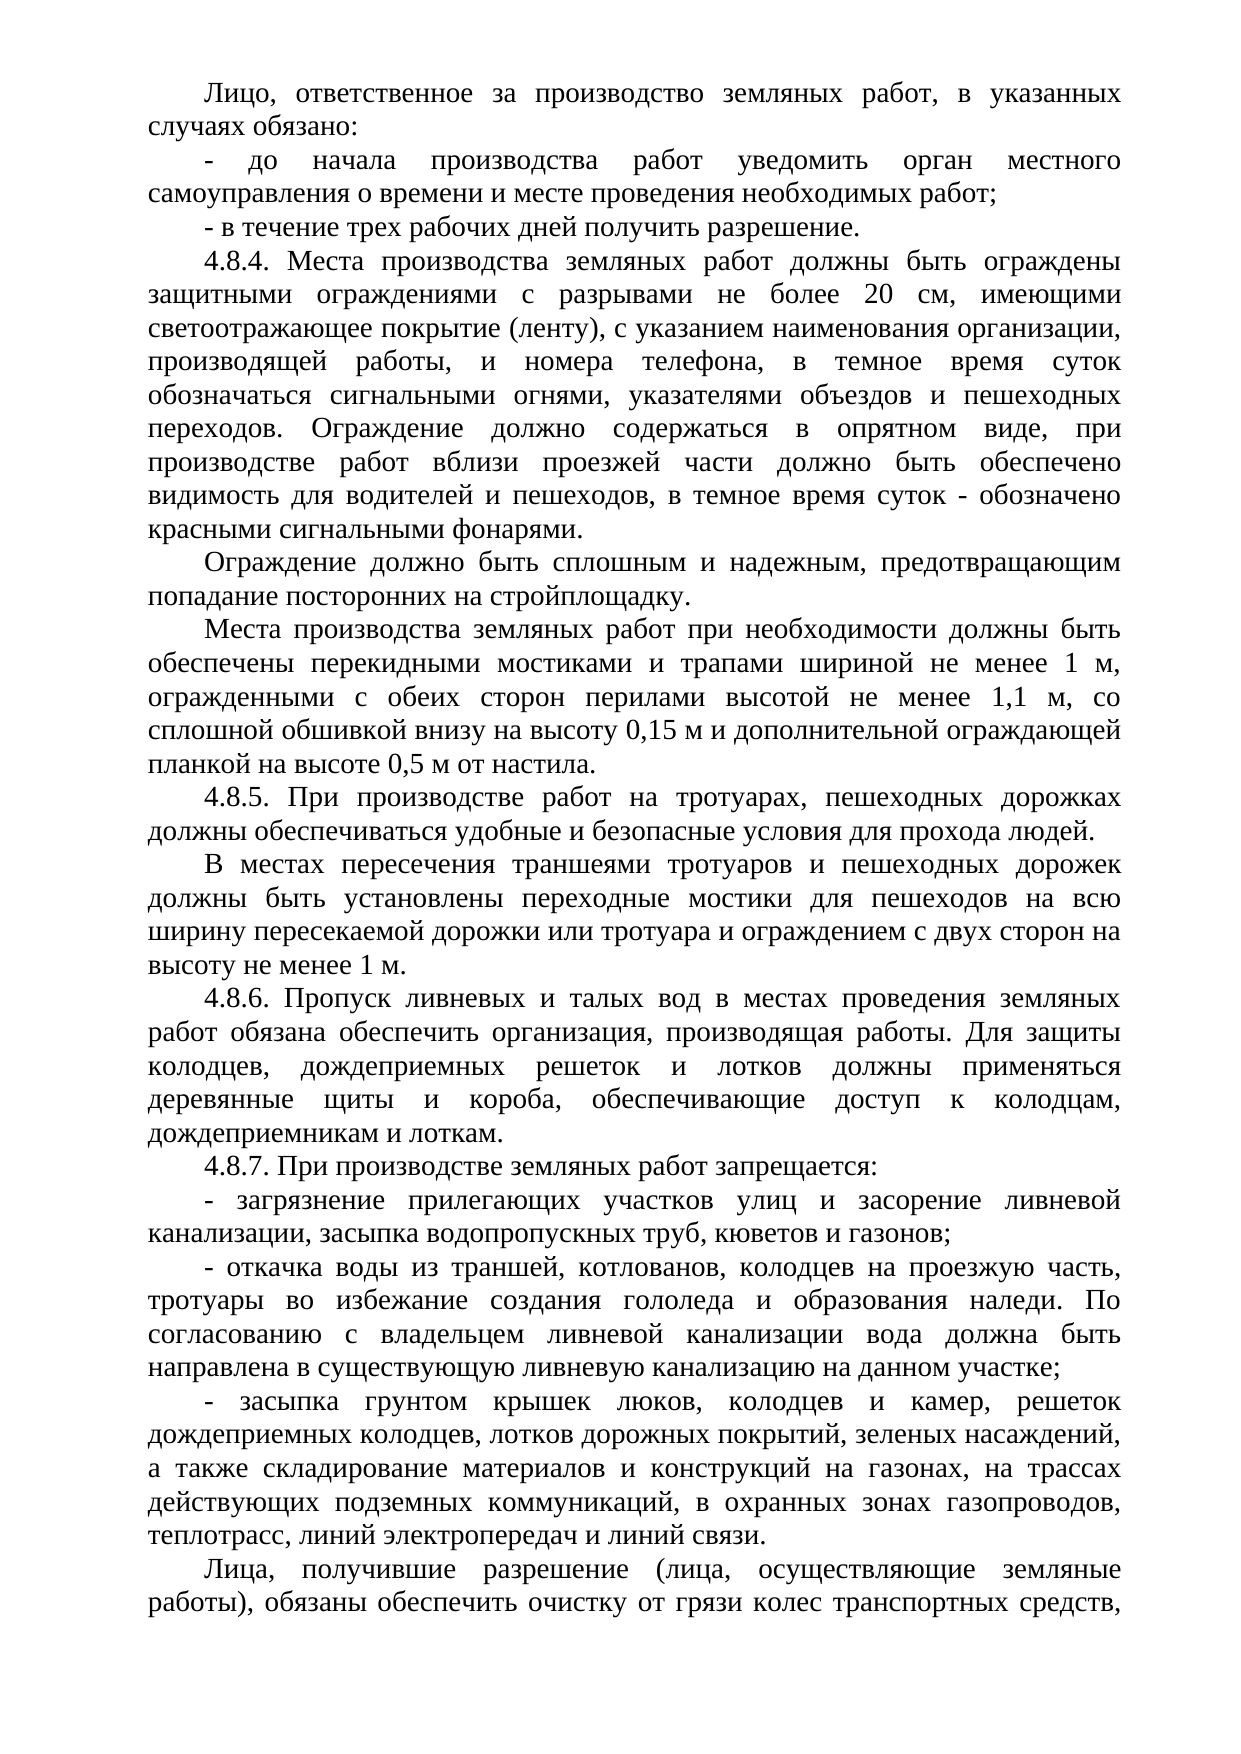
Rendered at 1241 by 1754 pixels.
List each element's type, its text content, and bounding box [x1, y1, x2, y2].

text Места производства земляных работ при необходимости должны быть обеспечены перекидными мостиками и трапами шириной не менее , огражденными с обеих сторон перилами высотой не менее , со сплошной обшивкой внизу на высоту и дополнительной ограждающей планкой на высоте от настила. [148, 612, 1122, 779]
text - откачка воды из траншей, котлованов, колодцев на проезжую часть, тротуары во избежание создания гололеда и образования наледи. По согласованию с владельцем ливневой канализации вода должна быть направлена в существующую ливневую канализацию на данном участке; [148, 1249, 1122, 1383]
text 4.8.7. При производстве земляных работ запрещается: [148, 1148, 1122, 1182]
text Лицо, ответственное за производство земляных работ, в указанных случаях обязано: [148, 75, 1122, 142]
text - загрязнение прилегающих участков улиц и засорение ливневой канализации, засыпка водопропускных труб, кюветов и газонов; [148, 1182, 1122, 1249]
text - в течение трех рабочих дней получить разрешение. [148, 209, 1122, 243]
text Ограждение должно быть сплошным и надежным, предотвращающим попадание посторонних на стройплощадку. [148, 544, 1122, 612]
text - до начала производства работ уведомить орган местного самоуправления о времени и месте проведения необходимых работ; [148, 142, 1122, 209]
text 4.8.6. Пропуск ливневых и талых вод в местах проведения земляных работ обязана обеспечить организация, производящая работы. Для защиты колодцев, дождеприемных решеток и лотков должны применяться деревянные щиты и короба, обеспечивающие доступ к колодцам, дождеприемникам и лоткам. [148, 981, 1122, 1148]
text 4.8.5. При производстве работ на тротуарах, пешеходных дорожках должны обеспечиваться удобные и безопасные условия для прохода людей. [148, 779, 1122, 846]
text 4.8.4. Места производства земляных работ должны быть ограждены защитными ограждениями с разрывами не более , имеющими светоотражающее покрытие (ленту), с указанием наименования организации, производящей работы, и номера телефона, в темное время суток обозначаться сигнальными огнями, указателями объездов и пешеходных переходов. Ограждение должно содержаться в опрятном виде, при производстве работ вблизи проезжей части должно быть обеспечено видимость для водителей и пешеходов, в темное время суток - обозначено красными сигнальными фонарями. [148, 243, 1122, 544]
text В местах пересечения траншеями тротуаров и пешеходных дорожек должны быть установлены переходные мостики для пешеходов на всю ширину пересекаемой дорожки или тротуара и ограждением с двух сторон на высоту не менее . [148, 846, 1122, 981]
text - засыпка грунтом крышек люков, колодцев и камер, решеток дождеприемных колодцев, лотков дорожных покрытий, зеленых насаждений, а также складирование материалов и конструкций на газонах, на трассах действующих подземных коммуникаций, в охранных зонах газопроводов, теплотрасс, линий электропередач и линий связи. [148, 1383, 1122, 1551]
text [148, 1551, 1122, 1618]
